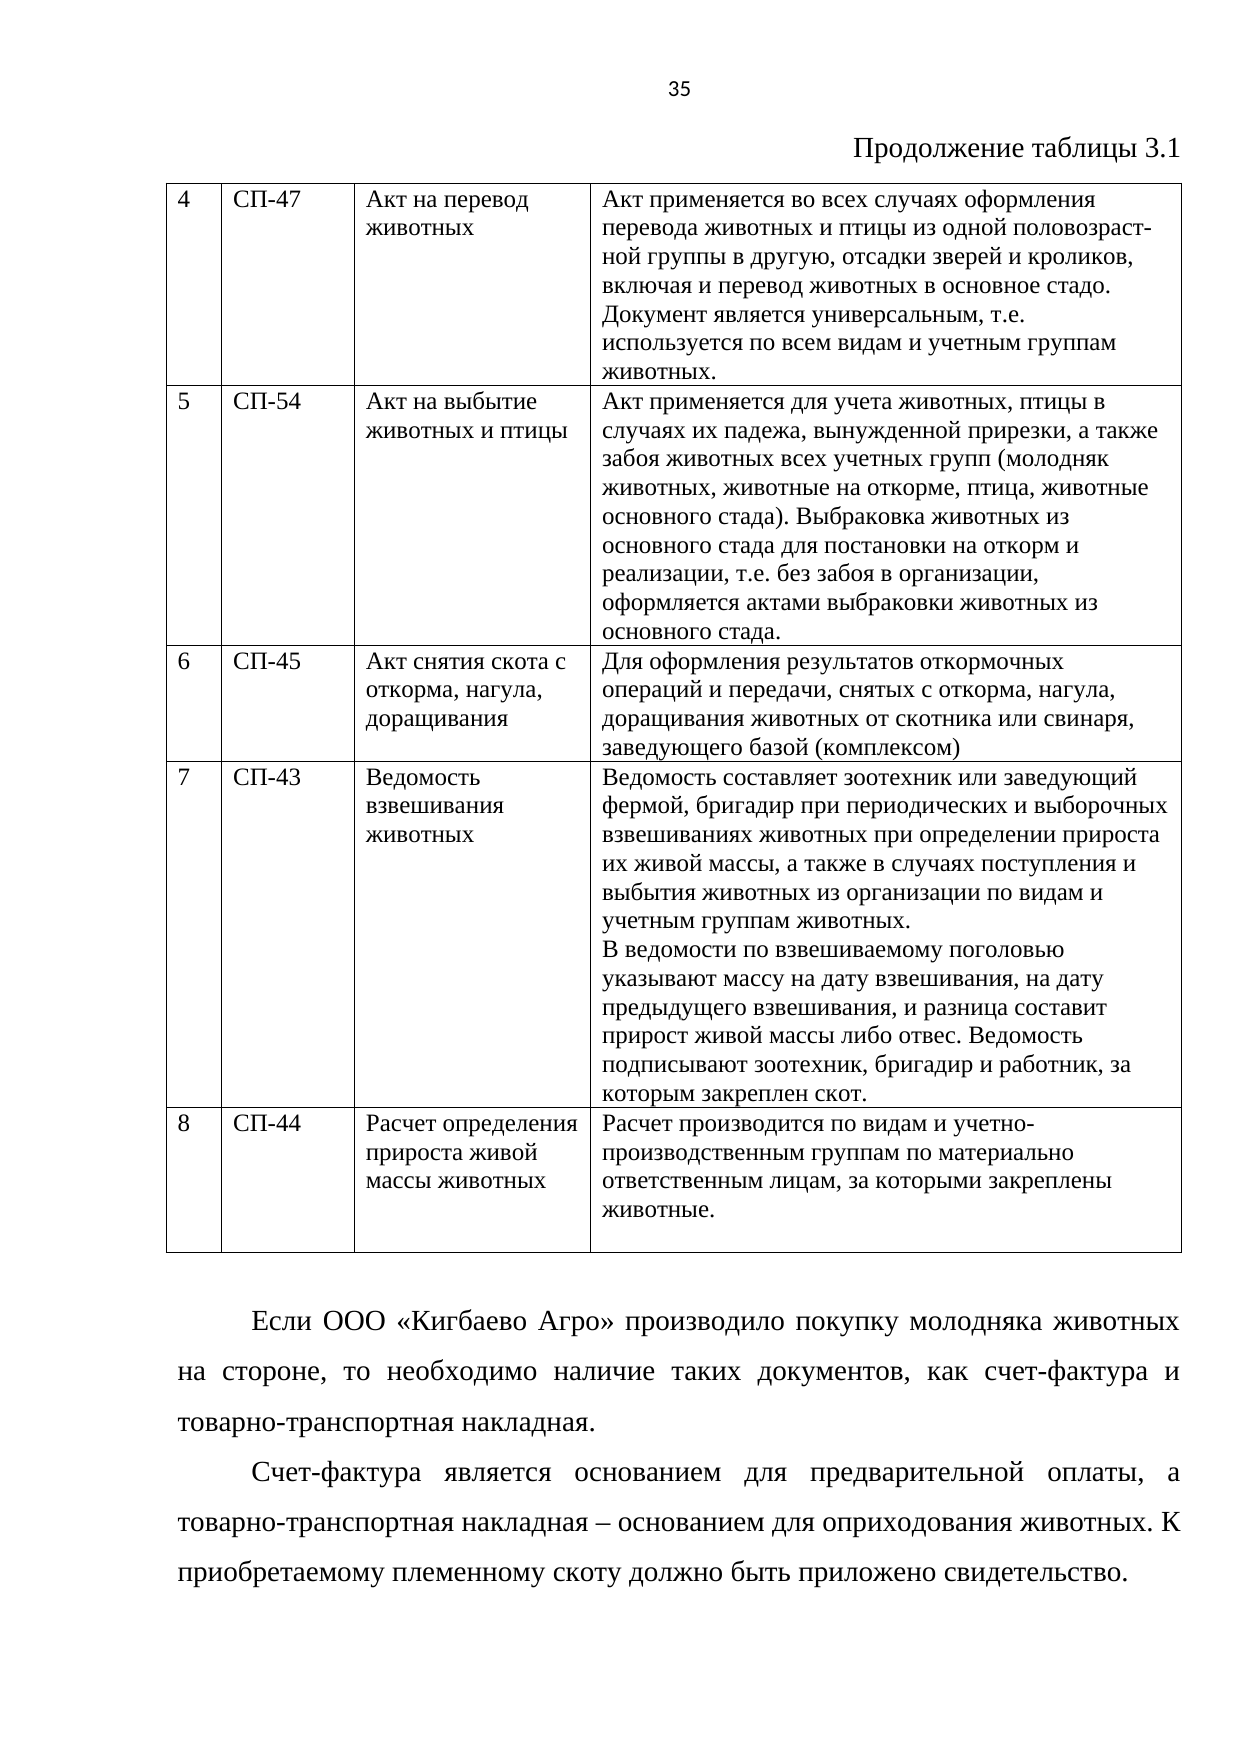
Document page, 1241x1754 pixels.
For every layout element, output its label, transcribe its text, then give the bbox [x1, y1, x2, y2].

table_cell Акт снятия скота с откорма, нагула, доращивания [355, 646, 590, 761]
table_cell Расчет производится по видам и учетно-производственным группам по материально ответственным лицам, за которыми закреплены животные. [591, 1108, 1181, 1252]
table_cell СП-54 [222, 386, 354, 645]
table_cell СП-43 [222, 762, 354, 1107]
text Если ООО «Кигбаево Агро» производило покупку молодняка животных на стороне, то необходимо наличие таких документов, как счет-фактура и товарно-транспортная накладная. [177, 1303, 1181, 1437]
table_header Акт на перевод животных [355, 184, 590, 385]
table_cell Акт применяется для учета животных, птицы в случаях их падежа, вынужденной прирезки, а также забоя животных всех учетных групп (молодняк животных, животные на откорме, птица, животные основного стада). Выбраковка животных из основного стада для постановки на откорм и реализации, т.е. без забоя в организации, оформляется актами выбраковки животных из основного стада. [591, 386, 1181, 645]
table_header 4 [167, 184, 221, 385]
table_header СП-47 [222, 184, 354, 385]
table_cell Ведомость составляет зоотехник или заведующий фермой, бригадир при периодических и выборочных взвешиваниях животных при определении прироста их живой массы, а также в случаях поступления и выбытия животных из организации по видам и учетным группам животных. В ведомости по взвешиваемому поголовью указывают массу на дату взвешивания, на дату предыдущего взвешивания, и разница составит прирост живой массы либо отвес. Ведомость подписывают зоотехник, бригадир и работник, за которым закреплен скот. [591, 762, 1181, 1107]
table_cell Для оформления результатов откормочных операций и передачи, снятых с откорма, нагула, доращивания животных от скотника или свинаря, заведующего базой (комплексом) [591, 646, 1181, 761]
text Счет-фактура является основанием для предварительной оплаты, а товарно-транспортная накладная – основанием для оприходования животных. К приобретаемому племенному скоту должно быть приложено свидетельство. [177, 1454, 1181, 1588]
table_cell СП-44 [222, 1108, 354, 1252]
text Продолжение таблицы 3.1 [177, 130, 1181, 163]
table_cell 5 [167, 386, 221, 645]
table_cell Акт на выбытие животных и птицы [355, 386, 590, 645]
table_cell Ведомость взвешивания животных [355, 762, 590, 1107]
table_cell Расчет определения прироста живой массы животных [355, 1108, 590, 1252]
table_cell СП-45 [222, 646, 354, 761]
table_cell 7 [167, 762, 221, 1107]
table_header Акт применяется во всех случаях оформления перевода животных и птицы из одной половозраст- ной группы в другую, отсадки зверей и кроликов, включая и перевод животных в основное стадо. Документ является универсальным, т.е. используется по всем видам и учетным группам животных. [591, 184, 1181, 385]
table_cell 6 [167, 646, 221, 761]
table_cell 8 [167, 1108, 221, 1252]
